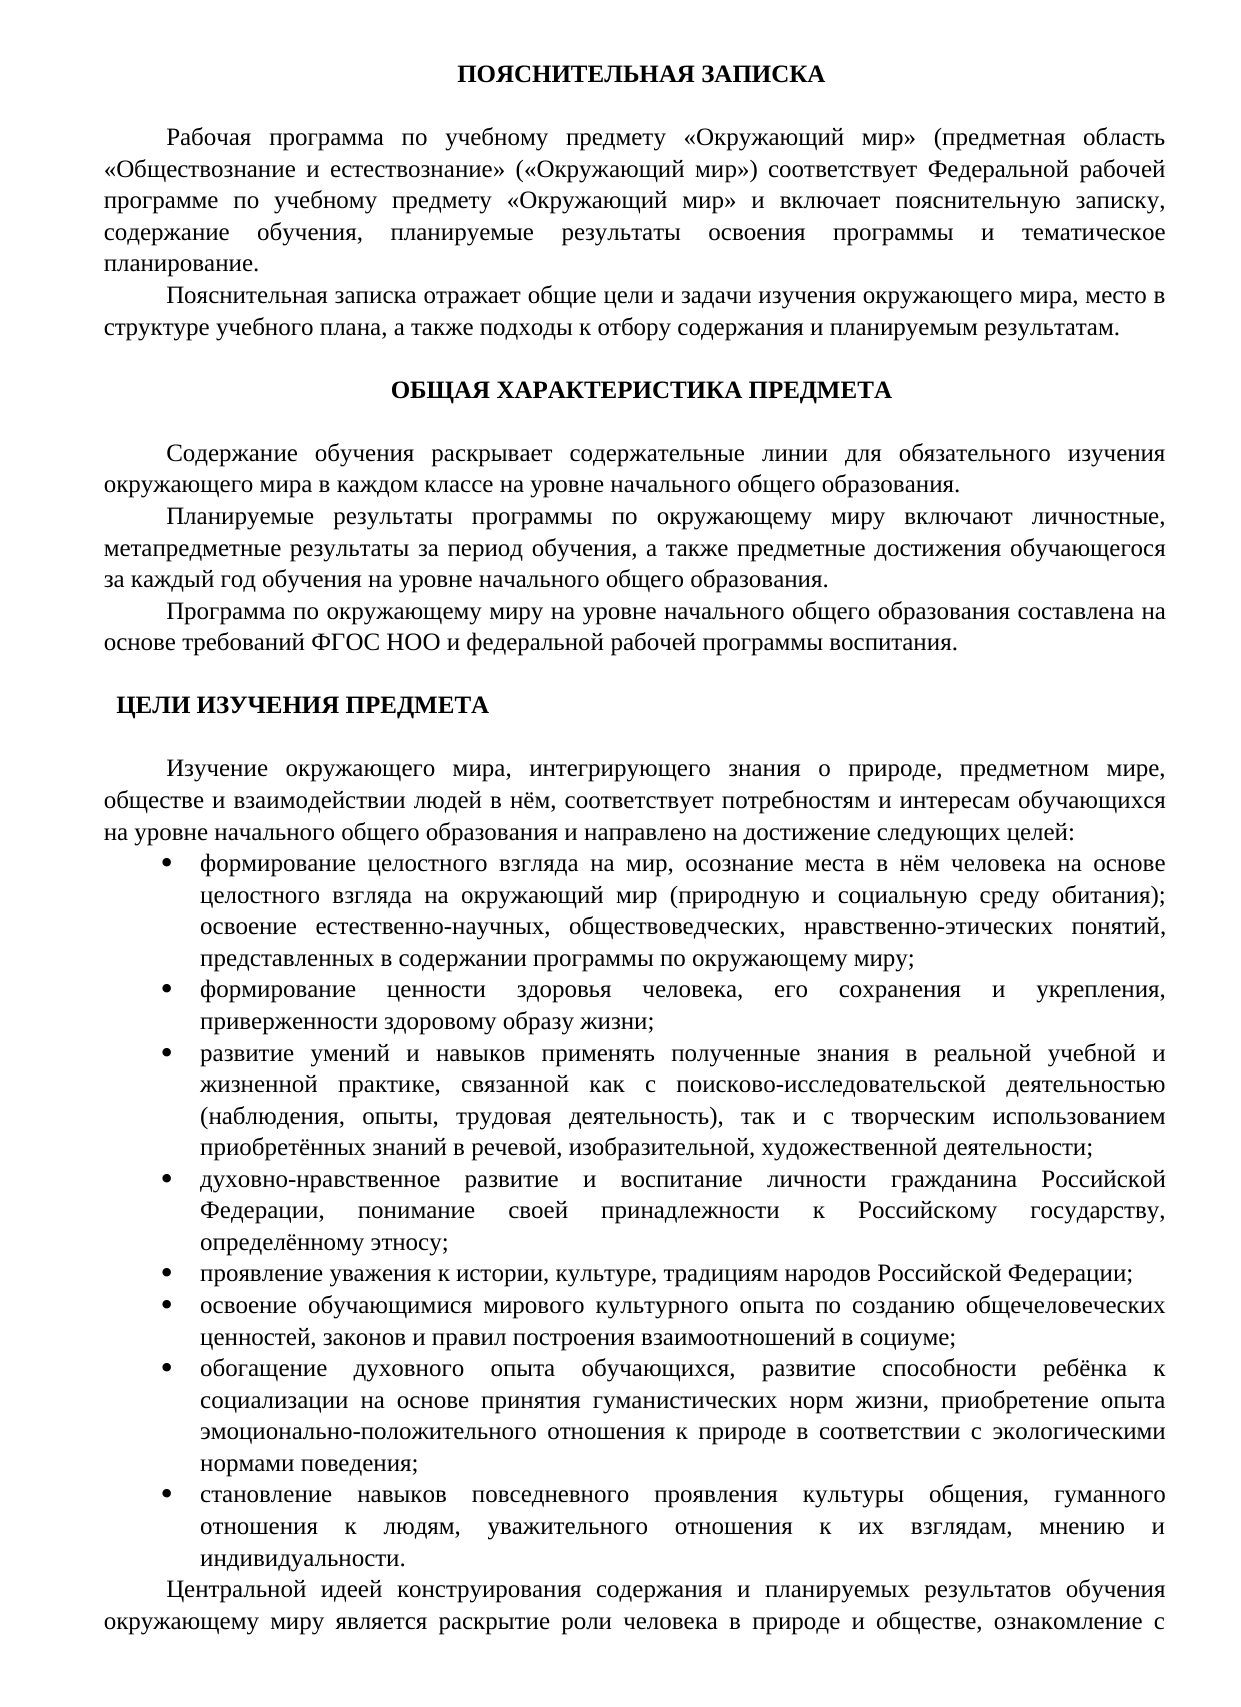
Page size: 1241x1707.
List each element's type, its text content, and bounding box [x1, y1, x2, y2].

list развитие умений и навыков применять полученные знания в реальной учебной и жизненной практике, связанной как с поисково-исследовательской деятельностью (наблюдения, опыты, трудовая деятельность), так и с творческим использованием приобретённых знаний в речевой, изобразительной, художественной деятельности; [162, 1038, 1167, 1161]
text ЦЕЛИ ИЗУЧЕНИЯ ПРЕДМЕТА [116, 690, 1167, 719]
text Программа по окружающему миру на уровне начального общего образования составлена на основе требований ФГОС НОО и федеральной рабочей программы воспитания. [103, 596, 1167, 656]
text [103, 1574, 1167, 1634]
text ПОЯСНИТЕЛЬНАЯ ЗАПИСКА [116, 59, 1167, 88]
list становление навыков повседневного проявления культуры общения, гуманного отношения к людям, уважительного отношения к их взглядам, мнению и индивидуальности. [162, 1479, 1167, 1571]
list духовно-нравственное развитие и воспитание личности гражданина Российской Федерации, понимание своей принадлежности к Российскому государству, определённому этносу; [162, 1164, 1167, 1256]
text Планируемые результаты программы по окружающему миру включают личностные, метапредметные результаты за период обучения, а также предметные достижения обучающегося за каждый год обучения на уровне начального общего образования. [103, 501, 1167, 593]
text Пояснительная записка отражает общие цели и задачи изучения окружающего мира, место в структуре учебного плана, а также подходы к отбору содержания и планируемым результатам. [103, 280, 1167, 340]
list обогащение духовного опыта обучающихся, развитие способности ребёнка к социализации на основе принятия гуманистических норм жизни, приобретение опыта эмоционально-положительного отношения к природе в соответствии с экологическими нормами поведения; [162, 1353, 1167, 1477]
text Содержание обучения раскрывает содержательные линии для обязательного изучения окружающего мира в каждом классе на уровне начального общего образования. [103, 438, 1167, 498]
text Изучение окружающего мира, интегрирующего знания о природе, предметном мире, обществе и взаимодействии людей в нём, соответствует потребностям и интересам обучающихся на уровне начального общего образования и направлено на достижение следующих целей: [103, 753, 1167, 845]
text ОБЩАЯ ХАРАКТЕРИСТИКА ПРЕДМЕТА [116, 375, 1167, 403]
list формирование целостного взгляда на мир, осознание места в нём человека на основе целостного взгляда на окружающий мир (природную и социальную среду обитания); освоение естественно-научных, обществоведческих, нравственно-этических понятий, представленных в содержании программы по окружающему миру; [162, 848, 1167, 972]
list освоение обучающимися мирового культурного опыта по созданию общечеловеческих ценностей, законов и правил построения взаимоотношений в социуме; [162, 1290, 1167, 1350]
text Рабочая программа по учебному предмету «Окружающий мир» (предметная область «Обществознание и естествознание» («Окружающий мир») соответствует Федеральной рабочей программе по учебному предмету «Окружающий мир» и включает пояснительную записку, содержание обучения, планируемые результаты освоения программы и тематическое планирование. [103, 122, 1167, 277]
list проявление уважения к истории, культуре, традициям народов Российской Федерации; [162, 1258, 1167, 1287]
list формирование ценности здоровья человека, его сохранения и укрепления, приверженности здоровому образу жизни; [162, 974, 1167, 1035]
